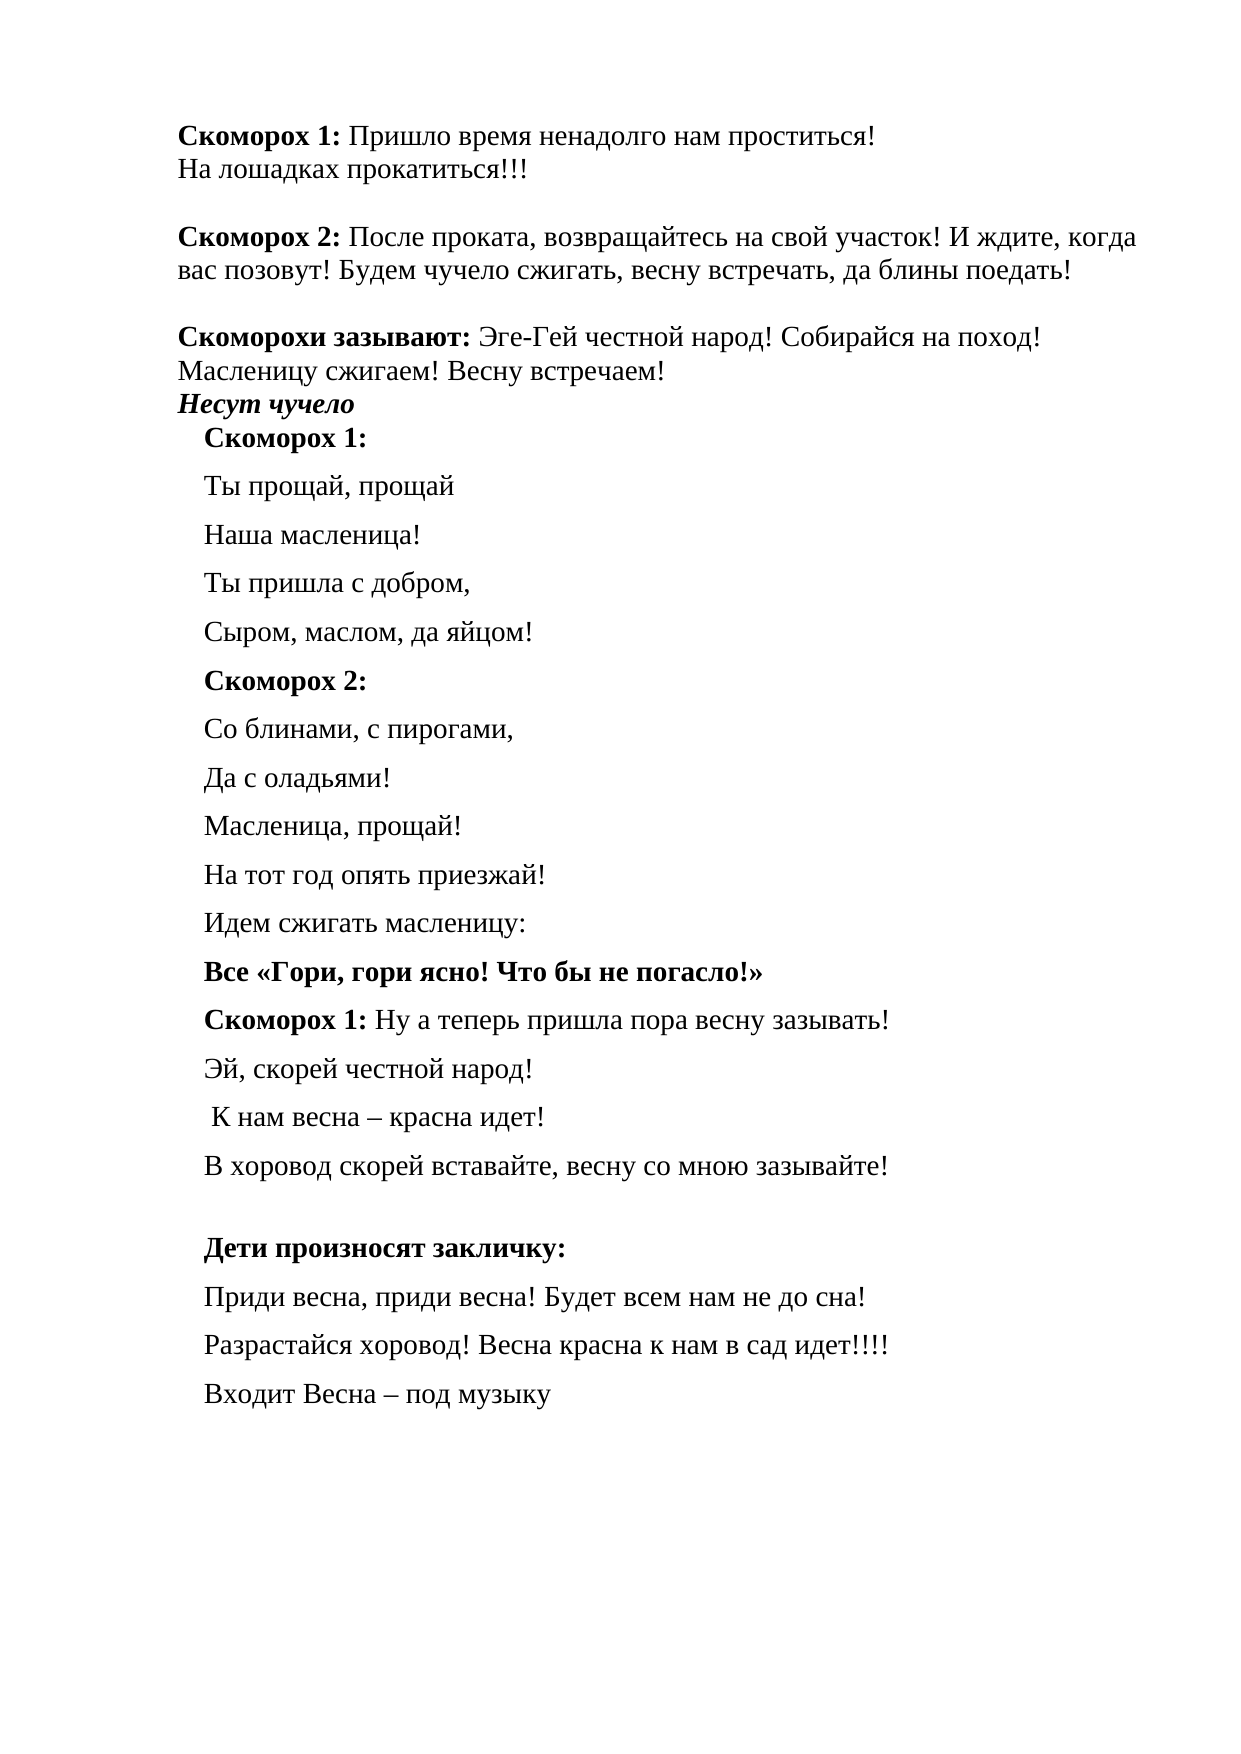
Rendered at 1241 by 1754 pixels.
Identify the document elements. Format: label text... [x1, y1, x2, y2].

text Эй, скорей честной народ! [203, 1051, 1125, 1084]
text Приди весна, приди весна! Будет всем нам не до сна! [203, 1279, 1125, 1312]
text На лошадках прокатиться!!! [177, 152, 1152, 185]
text Со блинами, с пирогами, [203, 711, 1125, 745]
text Скоморох 2: [203, 663, 1125, 696]
text Дети произносят закличку: [203, 1230, 1125, 1264]
text Скоморох 1: [203, 420, 1125, 453]
text Скоморохи зазывают: Эге-Гей честной народ! Собирайся на поход! Масленицу сжигаем! Весну встречаем! [177, 319, 1152, 386]
text Да с оладьями! [203, 760, 1125, 793]
text Разрастайся хоровод! Весна красна к нам в сад идет!!!! [203, 1327, 1125, 1361]
text На тот год опять приезжай! [203, 857, 1125, 890]
text В хоровод скорей вставайте, весну со мною зазывайте! [203, 1148, 1125, 1182]
text Наша масленица! [203, 517, 1125, 551]
text Входит Весна – под музыку [203, 1376, 1125, 1409]
text Ты пришла с добром, [203, 566, 1125, 599]
text Масленица, прощай! [203, 808, 1125, 842]
text Сыром, маслом, да яйцом! [203, 614, 1125, 648]
text Скоморох 1: Ну а теперь пришла пора весну зазывать! [203, 1002, 1125, 1036]
text К нам весна – красна идет! [203, 1099, 1125, 1133]
text Ты прощай, прощай [203, 468, 1125, 502]
text Скоморох 2: После проката, возвращайтесь на свой участок! И ждите, когда вас позовут! Будем чучело сжигать, весну встречать, да блины поедать! [177, 219, 1152, 286]
text Все «Гори, гори ясно! Что бы не погасло!» [203, 954, 1125, 987]
text Идем сжигать масленицу: [203, 905, 1125, 939]
text Скоморох 1: Пришло время ненадолго нам проститься! [177, 118, 1152, 152]
text Несут чучело [177, 386, 1152, 420]
